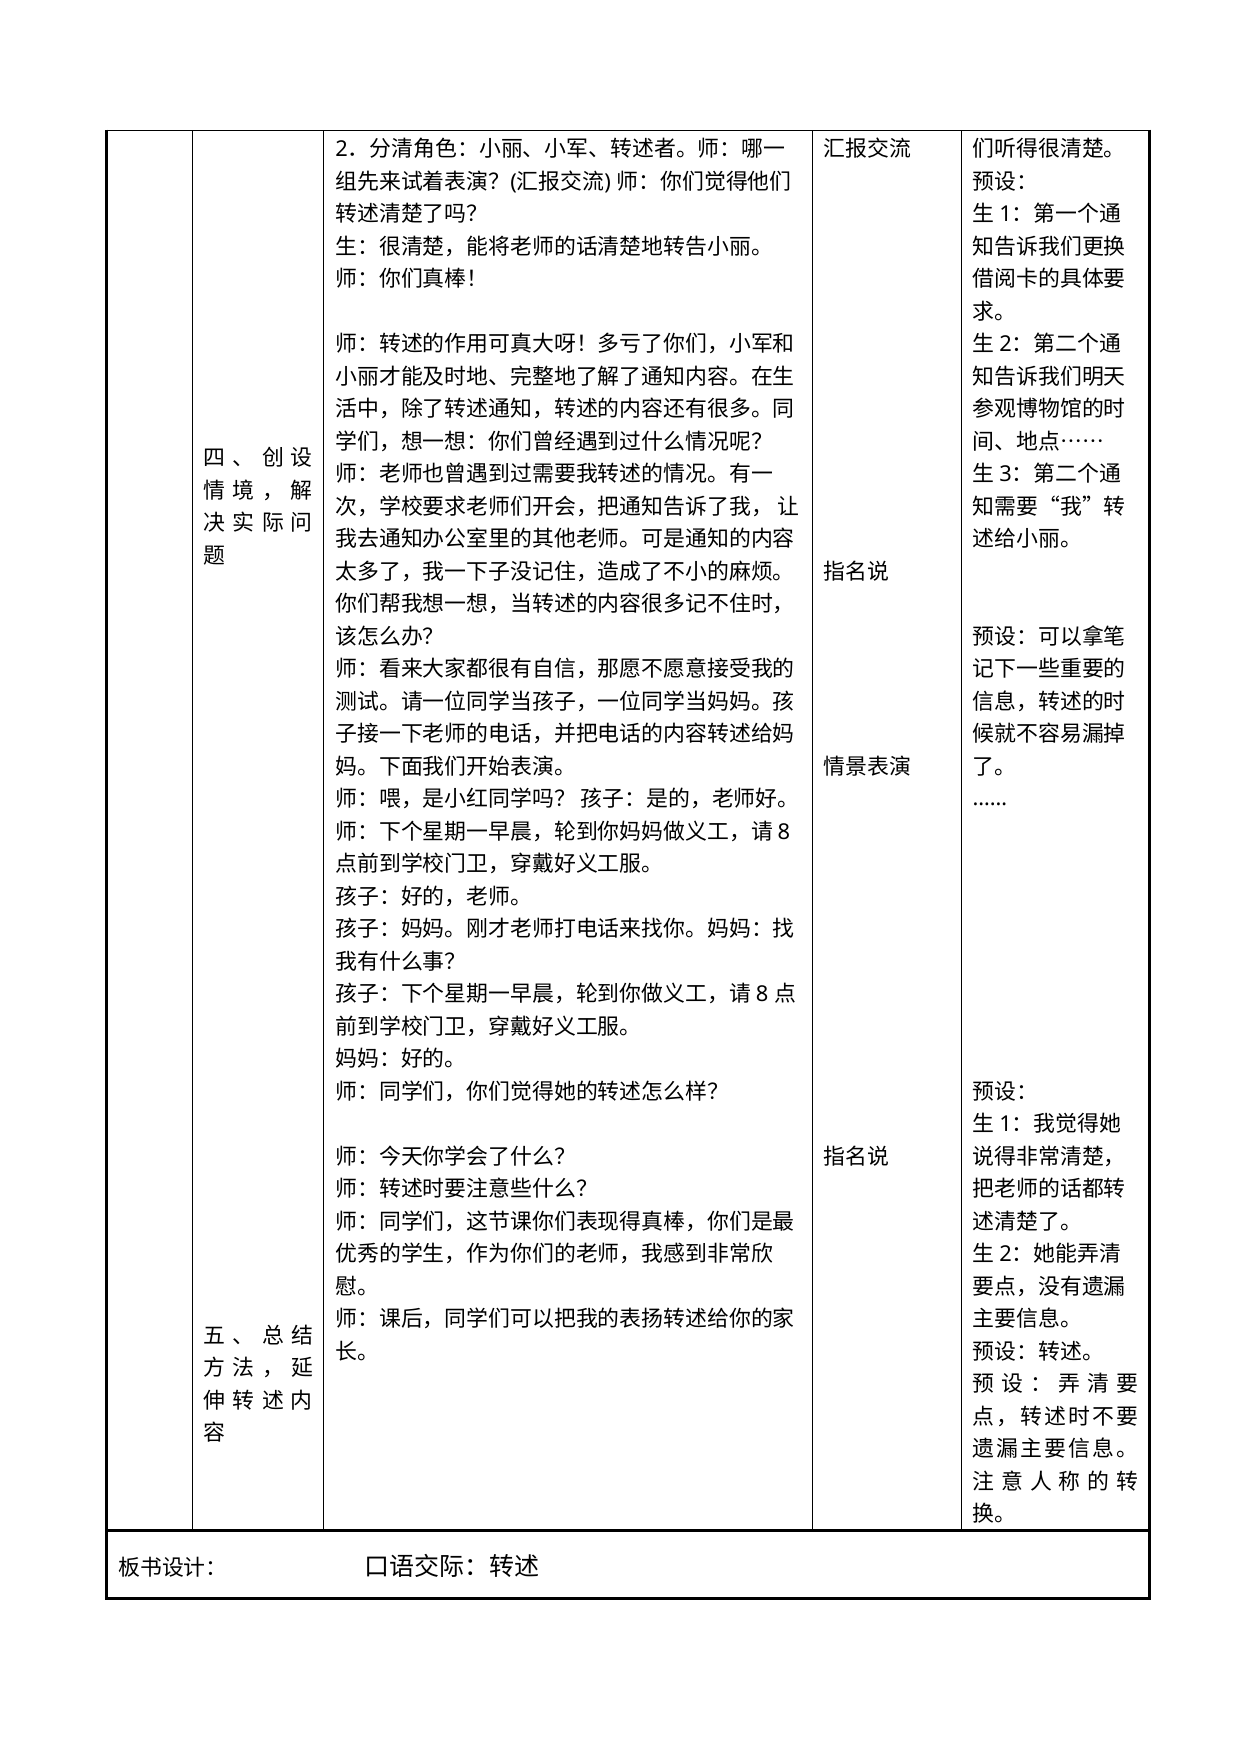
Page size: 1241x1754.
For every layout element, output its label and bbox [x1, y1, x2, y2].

table_cell [193, 131, 323, 1528]
table_cell [962, 131, 1148, 1528]
table_cell [108, 1532, 1148, 1597]
table_cell [324, 131, 812, 1528]
table_cell [813, 131, 961, 1528]
table_cell [108, 131, 192, 1528]
